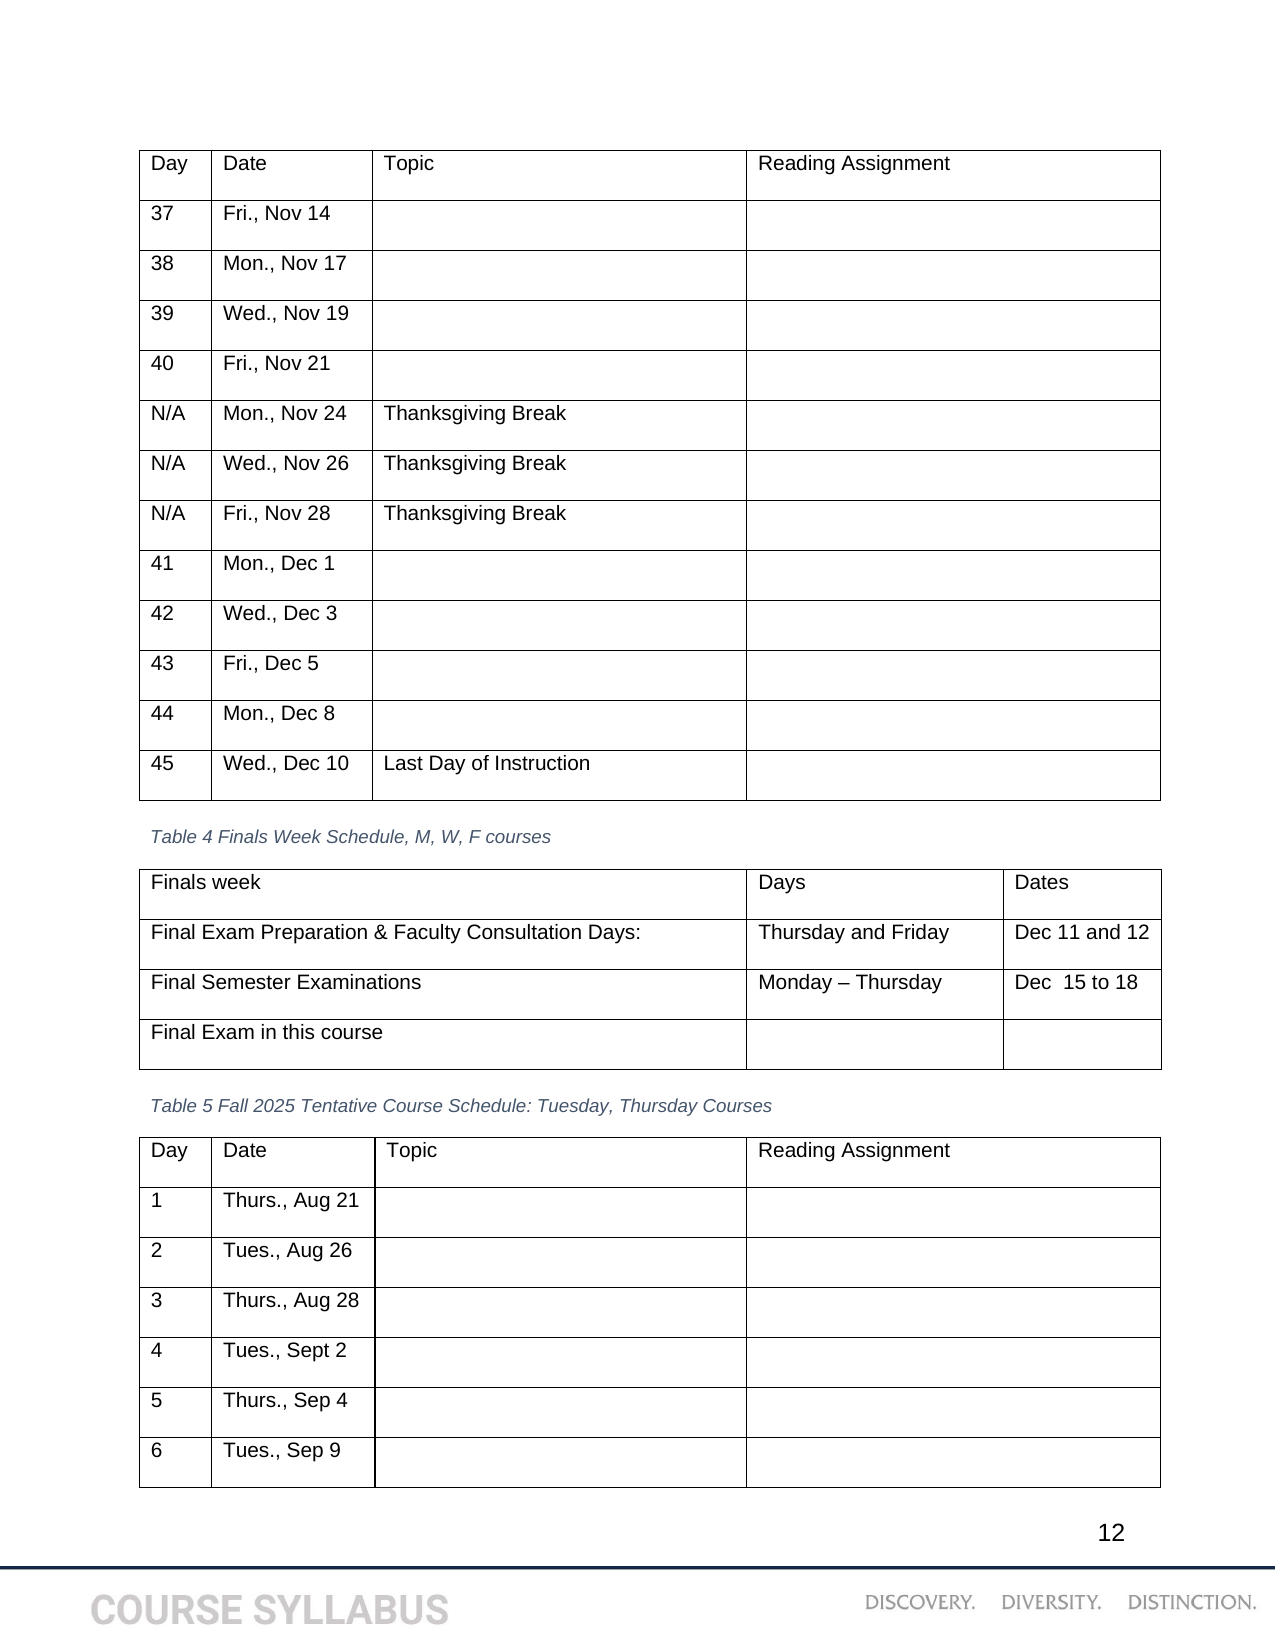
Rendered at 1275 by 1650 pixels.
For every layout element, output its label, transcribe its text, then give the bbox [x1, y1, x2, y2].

table_cell [376, 1338, 746, 1387]
table_cell N/A [140, 501, 211, 550]
table_cell [376, 1188, 746, 1237]
table_cell Dec 11 and 12 [1004, 920, 1161, 968]
table_cell Tues., Aug 26 [212, 1238, 374, 1287]
table_cell [373, 201, 746, 250]
table_cell [747, 351, 1160, 400]
table_cell Mon., Dec 8 [212, 701, 372, 750]
table_cell [376, 1438, 746, 1487]
table_cell Final Exam in this course [140, 1020, 746, 1068]
table_cell [747, 401, 1160, 450]
table_cell [747, 1288, 1160, 1337]
table_cell [747, 451, 1160, 500]
table_cell Last Day of Instruction [373, 751, 746, 800]
table_cell 37 [140, 201, 211, 250]
table_cell N/A [140, 401, 211, 450]
table_cell Wed., Nov 26 [212, 451, 372, 500]
table_cell [747, 201, 1160, 250]
table_header Day [140, 151, 211, 200]
table_cell [376, 1288, 746, 1337]
table_cell Thanksgiving Break [373, 401, 746, 450]
table_cell 3 [140, 1288, 211, 1337]
table_cell [747, 601, 1160, 650]
table_cell Mon., Nov 24 [212, 401, 372, 450]
table_cell [747, 1020, 1003, 1068]
table_cell 40 [140, 351, 211, 400]
table_cell 45 [140, 751, 211, 800]
text Table 4 Finals Week Schedule, M, W, F courses [150, 826, 1125, 848]
table_cell Monday – Thursday [747, 970, 1003, 1018]
table_cell Final Semester Examinations [140, 970, 746, 1018]
table_cell [373, 601, 746, 650]
table_header Date [212, 1138, 374, 1187]
table_cell [747, 651, 1160, 700]
picture [0, 1566, 1275, 1650]
table_cell [747, 701, 1160, 750]
table_cell [376, 1238, 746, 1287]
table_cell [373, 251, 746, 300]
table_cell [747, 1338, 1160, 1387]
table_cell Wed., Nov 19 [212, 301, 372, 350]
table_cell [373, 301, 746, 350]
table_header Days [747, 870, 1003, 918]
table_cell 4 [140, 1338, 211, 1387]
table_cell Thurs., Aug 28 [212, 1288, 374, 1337]
table_cell Tues., Sept 2 [212, 1338, 374, 1387]
table_cell 42 [140, 601, 211, 650]
table_cell 38 [140, 251, 211, 300]
table_cell Mon., Nov 17 [212, 251, 372, 300]
table_cell Fri., Nov 21 [212, 351, 372, 400]
table_header Finals week [140, 870, 746, 918]
table_cell [373, 551, 746, 600]
table_cell 43 [140, 651, 211, 700]
table_cell 5 [140, 1388, 211, 1437]
table_cell [747, 301, 1160, 350]
table_cell 41 [140, 551, 211, 600]
table_cell Tues., Sep 9 [212, 1438, 374, 1487]
table_header Topic [373, 151, 746, 200]
table_cell [747, 1438, 1160, 1487]
table_header Reading Assignment [747, 1138, 1160, 1187]
table_cell Thurs., Sep 4 [212, 1388, 374, 1437]
table_cell Final Exam Preparation & Faculty Consultation Days: [140, 920, 746, 968]
table_cell [747, 551, 1160, 600]
table_header Dates [1004, 870, 1161, 918]
table_cell Fri., Dec 5 [212, 651, 372, 700]
table_cell [1004, 1020, 1161, 1068]
table_cell Thanksgiving Break [373, 451, 746, 500]
table_cell Wed., Dec 3 [212, 601, 372, 650]
table_cell Dec 15 to 18 [1004, 970, 1161, 1018]
table_header Topic [376, 1138, 746, 1187]
table_cell 6 [140, 1438, 211, 1487]
table_cell Thanksgiving Break [373, 501, 746, 550]
table_header Day [140, 1138, 211, 1187]
table_header Reading Assignment [747, 151, 1160, 200]
table_cell Thurs., Aug 21 [212, 1188, 374, 1237]
table_cell [747, 251, 1160, 300]
table_cell 1 [140, 1188, 211, 1237]
table_cell N/A [140, 451, 211, 500]
table_cell [747, 751, 1160, 800]
table_cell [747, 1238, 1160, 1287]
table_header Date [212, 151, 372, 200]
table_cell Wed., Dec 10 [212, 751, 372, 800]
table_cell [373, 351, 746, 400]
table_cell [747, 501, 1160, 550]
table_cell Fri., Nov 28 [212, 501, 372, 550]
table_cell [373, 651, 746, 700]
table_cell [373, 701, 746, 750]
table_cell Fri., Nov 14 [212, 201, 372, 250]
table_cell 39 [140, 301, 211, 350]
table_cell [376, 1388, 746, 1437]
table_cell 2 [140, 1238, 211, 1287]
table_cell 44 [140, 701, 211, 750]
table_cell Thursday and Friday [747, 920, 1003, 968]
table_cell Mon., Dec 1 [212, 551, 372, 600]
table_cell [747, 1188, 1160, 1237]
text Table 5 Fall 2025 Tentative Course Schedule: Tuesday, Thursday Courses [150, 1094, 1125, 1116]
table_cell [747, 1388, 1160, 1437]
